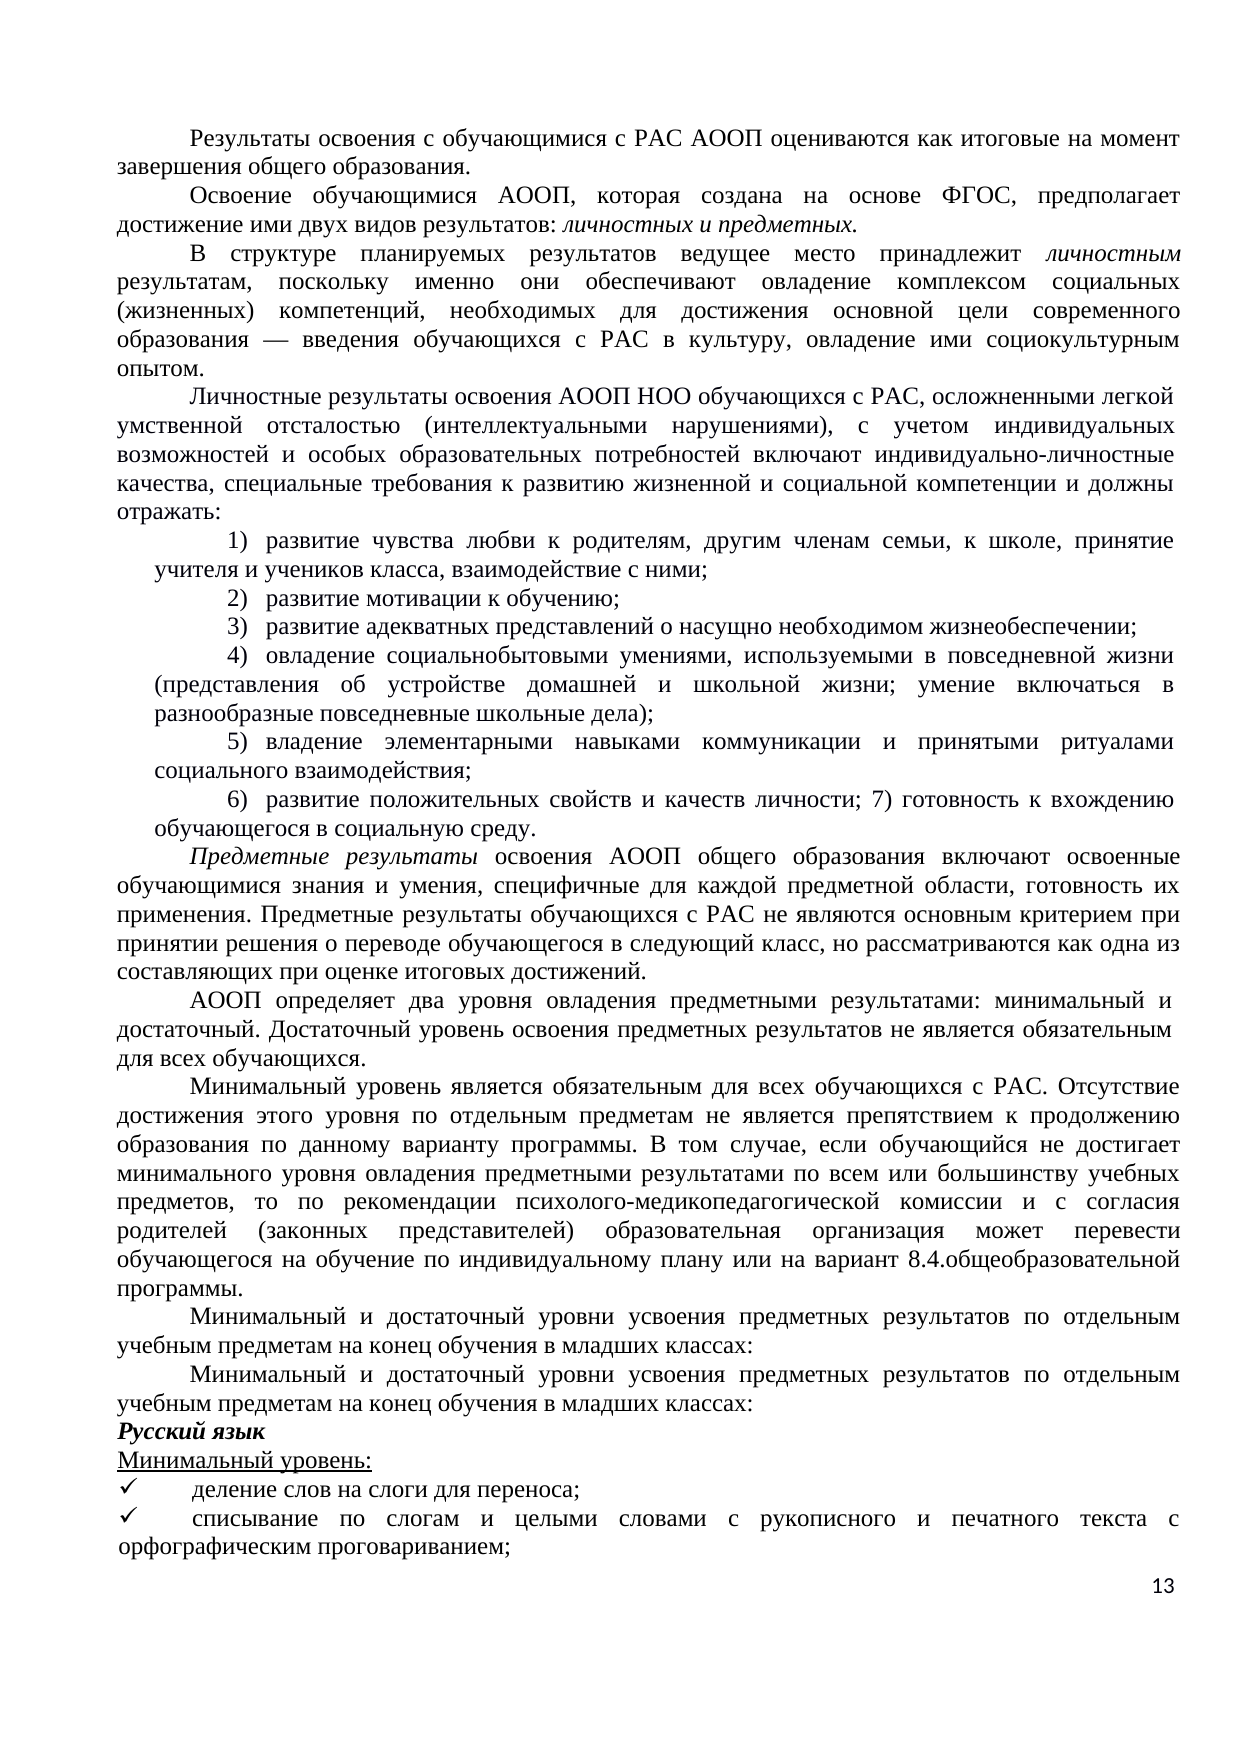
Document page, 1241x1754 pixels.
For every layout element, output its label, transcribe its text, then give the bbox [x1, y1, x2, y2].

list развитие чувства любви к родителям, другим членам семьи, к школе, принятие учителя и учеников класса, взаимодействие с ними; [154, 525, 1175, 583]
text В структуре планируемых результатов ведущее место принадлежит личностным результатам, поскольку именно они обеспечивают овладение комплексом социальных (жизненных) компетенций, необходимых для достижения основной цели современного образования ― введения обучающихся с РАС в культуру, овладение ими социокультурным опытом. [117, 238, 1181, 381]
list овладение социально­бытовыми умениями, используемыми в повседневной жизни (представления об устройстве домашней и школьной жизни; умение включаться в разнообразные повседневные школьные дела); [154, 640, 1175, 726]
text Личностные результаты освоения АООП НОО обучающихся с РАС, осложненными легкой умственной отсталостью (интеллектуальными нарушениями), с учетом индивидуальных возможностей и особых образовательных потребностей включают индивидуально-личностные качества, специальные требования к развитию жизненной и социальной компетенции и должны отражать: [117, 381, 1175, 525]
list деление слов на слоги для переноса; [118, 1474, 1181, 1503]
text Предметные результаты освоения АООП общего образования включают освоенные обучающимися знания и умения, специфичные для каждой предметной области, готовность их применения. Предметные результаты обучающихся с РАС не являются основным критерием при принятии решения о переводе обучающегося в следующий класс, но рассматриваются как одна из составляющих при оценке итоговых достижений. [117, 841, 1181, 985]
list развитие адекватных представлений о насущно необходимом жизнеобеспечении; [154, 611, 1175, 640]
list развитие положительных свойств и качеств личности; 7) готовность к вхождению обучающегося в социальную среду. [154, 784, 1175, 841]
text Минимальный уровень: [117, 1445, 1181, 1474]
text Освоение обучающимися АООП, которая создана на основе ФГОС, предполагает достижение ими двух видов результатов: личностных и предметных. [117, 180, 1181, 238]
text Минимальный и достаточный уровни усвоения предметных результатов по отдельным учебным предметам на конец обучения в младших классах: [117, 1359, 1181, 1416]
list владение элементарными навыками коммуникации и принятыми ритуалами социального взаимодействия; [154, 726, 1175, 784]
text Результаты освоения с обучающимися с РАС АООП оцениваются как итоговые на момент завершения общего образования. [117, 123, 1181, 180]
list развитие мотивации к обучению; [154, 583, 1175, 611]
list списывание по слогам и целыми словами с рукописного и печатного текста с орфографическим проговариванием; [118, 1503, 1181, 1560]
text Русский язык [117, 1416, 1181, 1445]
text Минимальный и достаточный уровни усвоения предметных результатов по отдельным учебным предметам на конец обучения в младших классах: [117, 1301, 1181, 1359]
text Минимальный уровень является обязательным для всех обучающихся с РАС. Отсутствие достижения этого уровня по отдельным предметам не является препятствием к продолжению образования по данному варианту программы. В том случае, если обучающийся не достигает минимального уровня овладения предметными результатами по всем или большинству учебных предметов, то по рекомендации психолого-медикопедагогической комиссии и с согласия родителей (законных представителей) образовательная организация может перевести обучающегося на обучение по индивидуальному плану или на вариант 8.4.общеобразовательной программы. [117, 1071, 1181, 1301]
text АООП определяет два уровня овладения предметными результатами: минимальный и достаточный. Достаточный уровень освоения предметных результатов не является обязательным для всех обучающихся. [117, 985, 1173, 1071]
